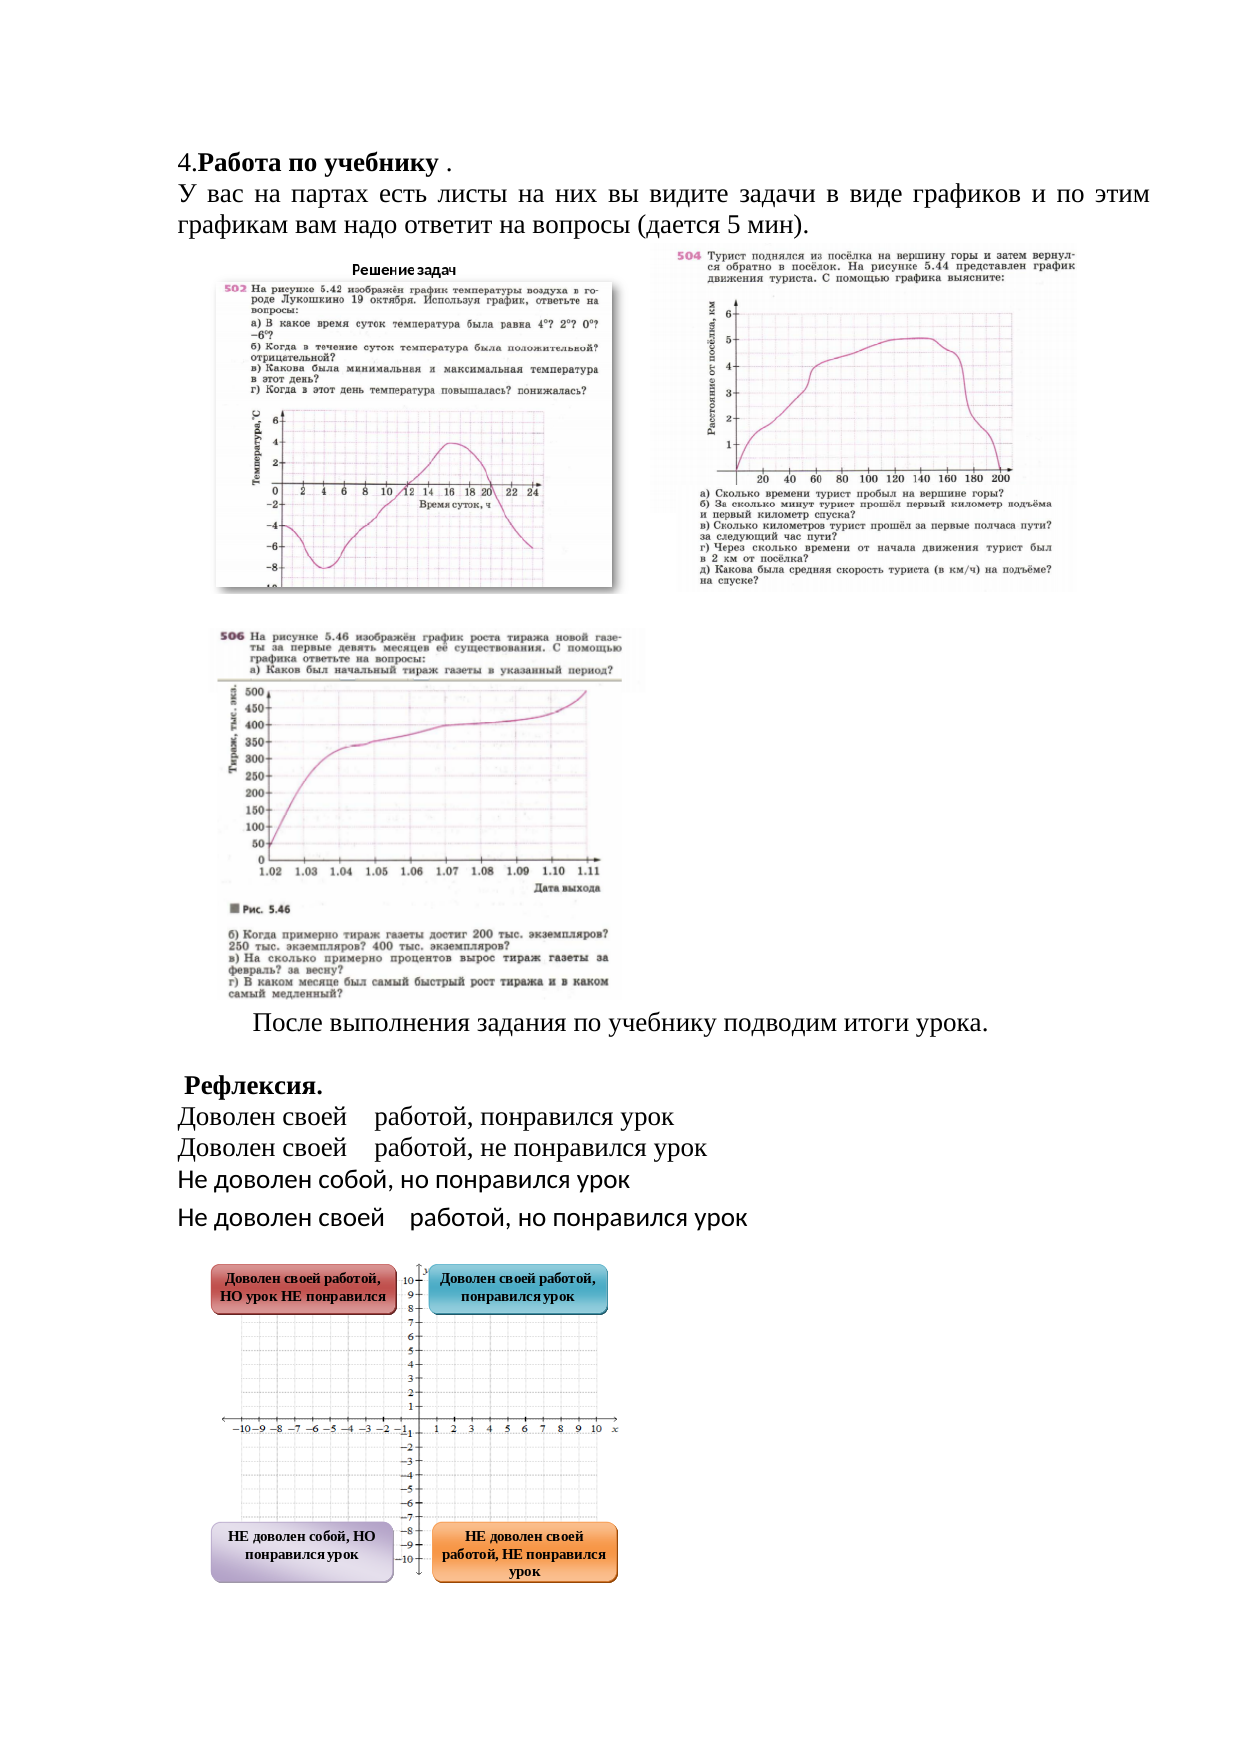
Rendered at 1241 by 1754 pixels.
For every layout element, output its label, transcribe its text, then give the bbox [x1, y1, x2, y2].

text Рефлексия. [177, 1069, 1152, 1100]
text 4.Работа по учебнику . [177, 146, 1152, 177]
text Не доволен собой, но понравился урок [177, 1162, 1152, 1195]
text Не доволен своей работой, но понравился урок [177, 1200, 1152, 1233]
text Доволен своей работой, понравился урок [177, 1100, 1152, 1131]
text У вас на партах есть листы на них вы видите задачи в виде графиков и по этим графикам вам надо ответит на вопросы (дается 5 мин). [177, 177, 1152, 239]
text Доволен своей работой, не понравился урок [177, 1131, 1152, 1162]
text После выполнения задания по учебнику подводим итоги урока. [252, 1007, 1152, 1038]
